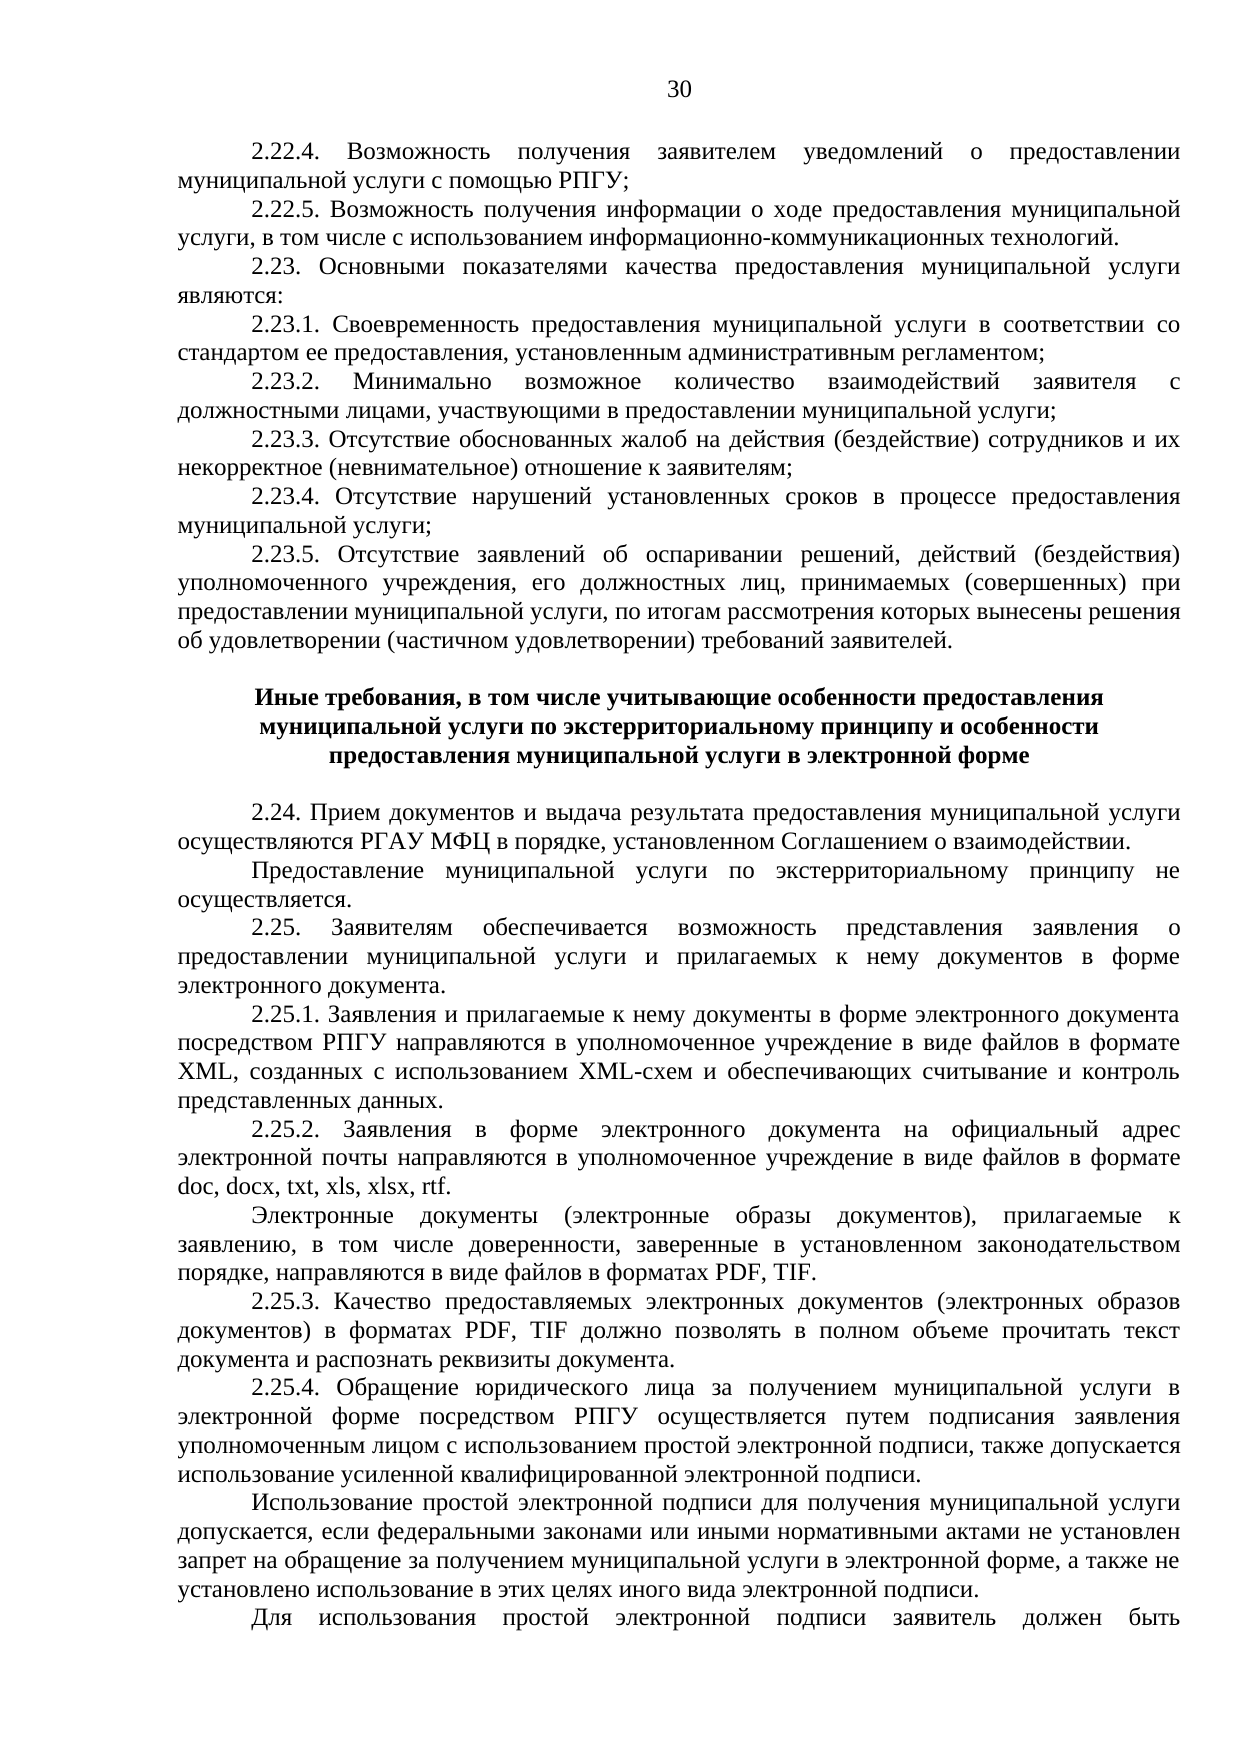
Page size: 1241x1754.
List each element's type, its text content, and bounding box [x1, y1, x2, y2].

text Использование простой электронной подписи для получения муниципальной услуги допускается, если федеральными законами или иными нормативными актами не установлен запрет на обращение за получением муниципальной услуги в электронной форме, а также не установлено использование в этих целях иного вида электронной подписи. [177, 1487, 1181, 1602]
text 2.23.2. Минимально возможное количество взаимодействий заявителя с должностными лицами, участвующими в предоставлении муниципальной услуги; [177, 366, 1181, 424]
text 2.23. Основными показателями качества предоставления муниципальной услуги являются: [177, 251, 1181, 309]
text 2.23.4. Отсутствие нарушений установленных сроков в процессе предоставления муниципальной услуги; [177, 481, 1181, 539]
text Предоставление муниципальной услуги по экстерриториальному принципу не осуществляется. [177, 855, 1181, 912]
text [177, 1602, 1181, 1631]
text 2.22.4. Возможность получения заявителем уведомлений о предоставлении муниципальной услуги с помощью РПГУ; [177, 136, 1181, 194]
text 2.25. Заявителям обеспечивается возможность представления заявления о предоставлении муниципальной услуги и прилагаемых к нему документов в форме электронного документа. [177, 912, 1181, 999]
text 2.24. Прием документов и выдача результата предоставления муниципальной услуги осуществляются РГАУ МФЦ в порядке, установленном Соглашением о взаимодействии. [177, 797, 1181, 855]
text 2.25.4. Обращение юридического лица за получением муниципальной услуги в электронной форме посредством РПГУ осуществляется путем подписания заявления уполномоченным лицом с использованием простой электронной подписи, также допускается использование усиленной квалифицированной электронной подписи. [177, 1372, 1181, 1487]
text 2.22.5. Возможность получения информации о ходе предоставления муниципальной услуги, в том числе с использованием информационно-коммуникационных технологий. [177, 194, 1181, 251]
text 2.23.1. Своевременность предоставления муниципальной услуги в соответствии со стандартом ее предоставления, установленным административным регламентом; [177, 309, 1181, 366]
text 2.25.3. Качество предоставляемых электронных документов (электронных образов документов) в форматах PDF, TIF должно позволять в полном объеме прочитать текст документа и распознать реквизиты документа. [177, 1286, 1181, 1372]
text Электронные документы (электронные образы документов), прилагаемые к заявлению, в том числе доверенности, заверенные в установленном законодательством порядке, направляются в виде файлов в форматах PDF, TIF. [177, 1200, 1181, 1286]
text 2.23.3. Отсутствие обоснованных жалоб на действия (бездействие) сотрудников и их некорректное (невнимательное) отношение к заявителям; [177, 424, 1181, 481]
text Иные требования, в том числе учитывающие особенности предоставления муниципальной услуги по экстерриториальному принципу и особенности предоставления муниципальной услуги в электронной форме [177, 682, 1181, 769]
text 2.25.1. Заявления и прилагаемые к нему документы в форме электронного документа посредством РПГУ направляются в уполномоченное учреждение в виде файлов в формате XML, созданных с использованием XML-схем и обеспечивающих считывание и контроль представленных данных. [177, 999, 1181, 1114]
text 2.23.5. Отсутствие заявлений об оспаривании решений, действий (бездействия) уполномоченного учреждения, его должностных лиц, принимаемых (совершенных) при предоставлении муниципальной услуги, по итогам рассмотрения которых вынесены решения об удовлетворении (частичном удовлетворении) требований заявителей. [177, 539, 1181, 654]
text 2.25.2. Заявления в форме электронного документа на официальный адрес электронной почты направляются в уполномоченное учреждение в виде файлов в формате doc, docx, txt, xls, xlsx, rtf. [177, 1114, 1181, 1200]
